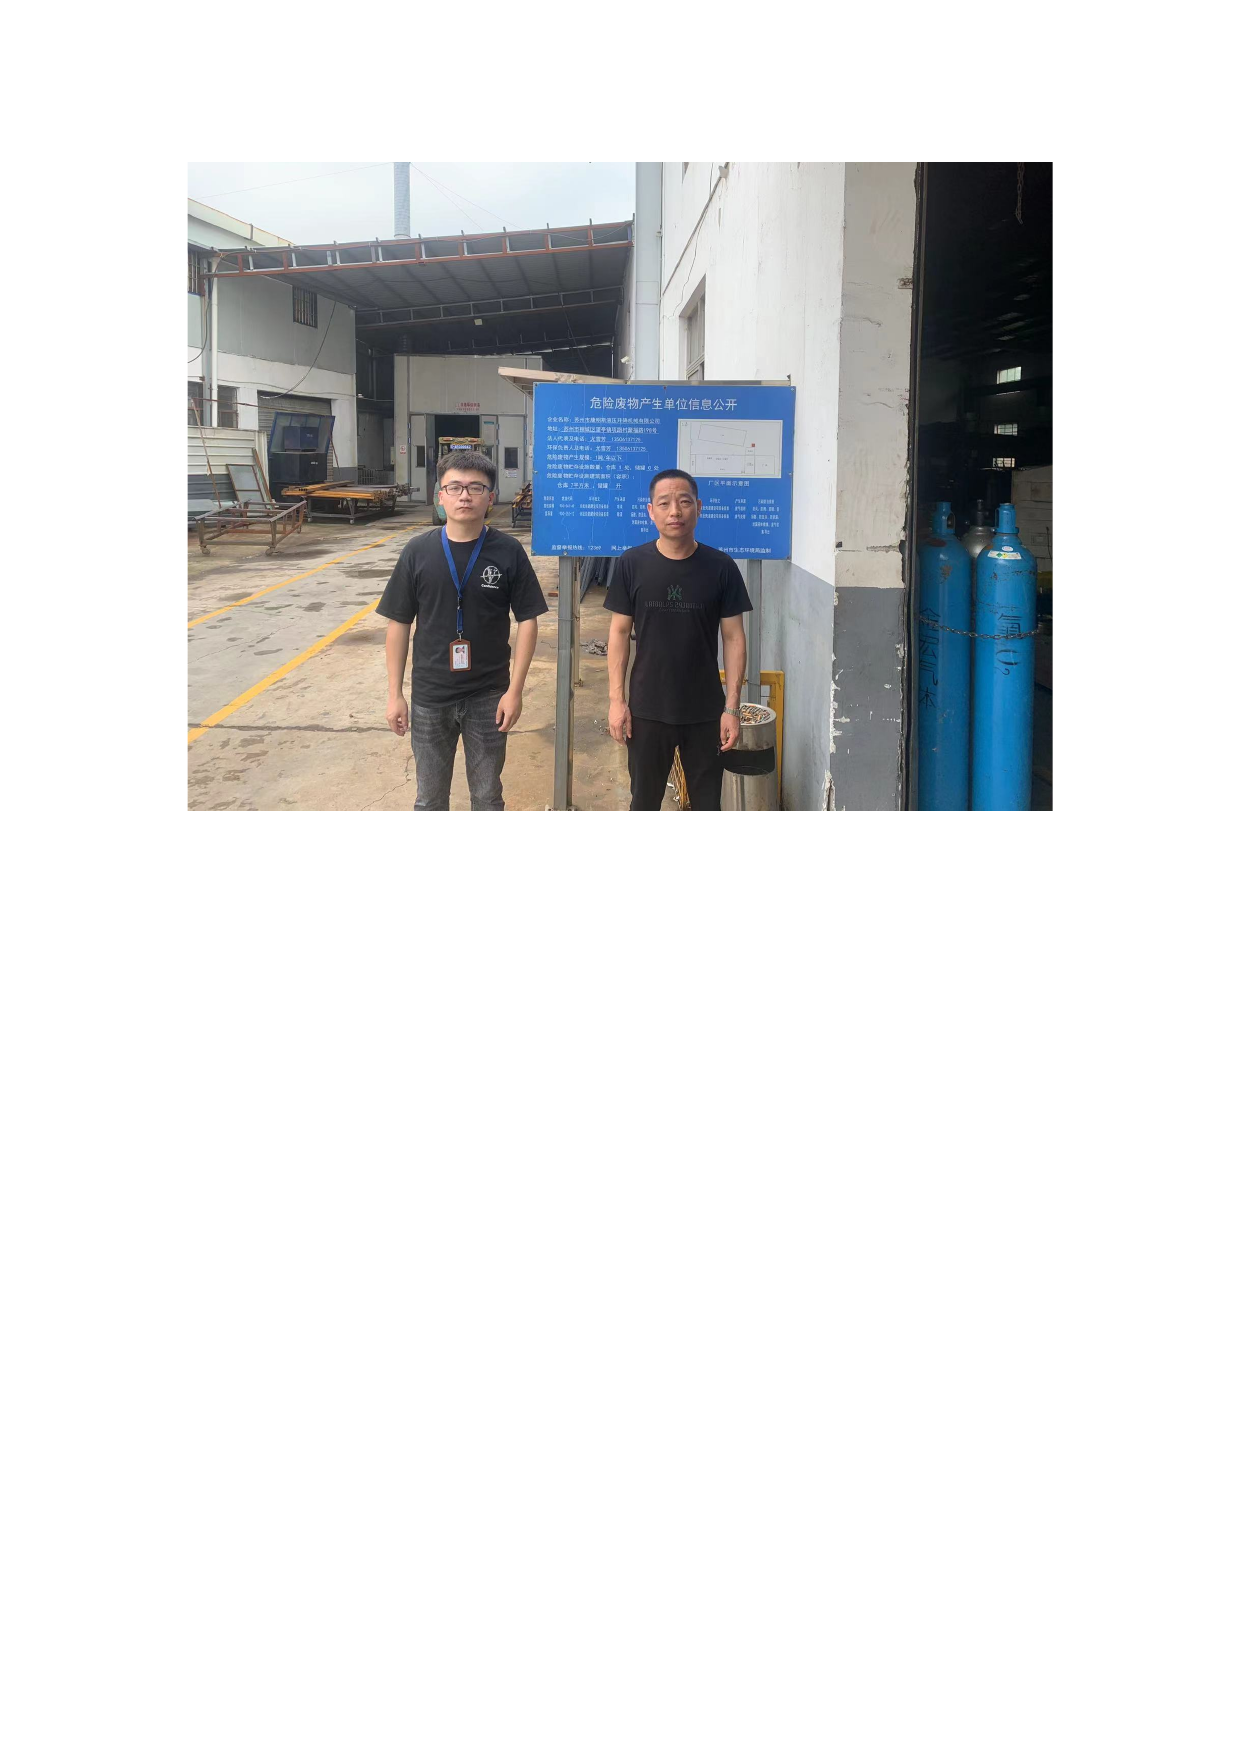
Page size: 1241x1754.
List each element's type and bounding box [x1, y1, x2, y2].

picture [187, 162, 1053, 811]
